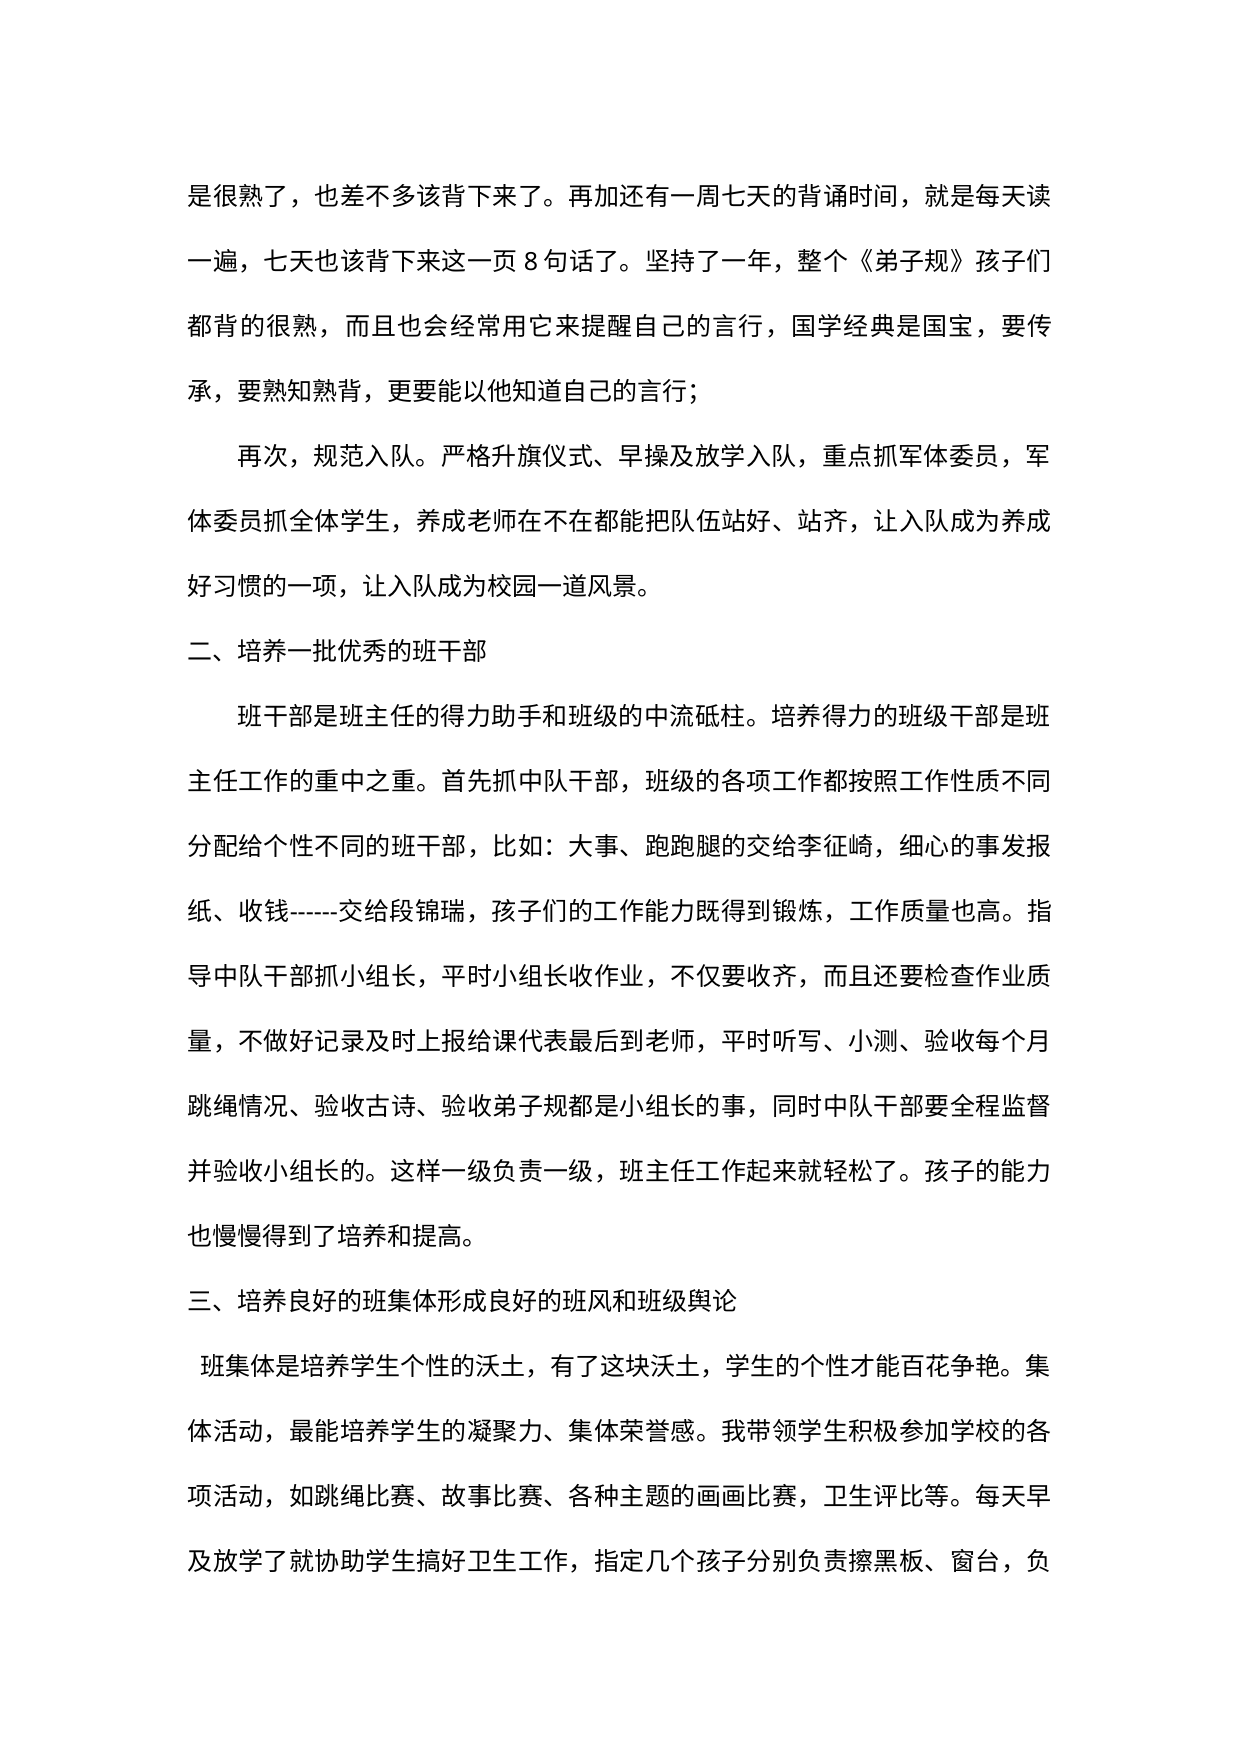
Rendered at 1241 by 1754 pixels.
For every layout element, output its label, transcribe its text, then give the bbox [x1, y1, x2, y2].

text 班干部是班主任的得力助手和班级的中流砥柱。培养得力的班级干部是班主任工作的重中之重。首先抓中队干部，班级的各项工作都按照工作性质不同分配给个性不同的班干部，比如：大事、跑跑腿的交给李征崎，细心的事发报纸、收钱------交给段锦瑞，孩子们的工作能力既得到锻炼，工作质量也高。指导中队干部抓小组长，平时小组长收作业，不仅要收齐，而且还要检查作业质量，不做好记录及时上报给课代表最后到老师，平时听写、小测、验收每个月跳绳情况、验收古诗、验收弟子规都是小组长的事，同时中队干部要全程监督并验收小组长的。这样一级负责一级，班主任工作起来就轻松了。孩子的能力也慢慢得到了培养和提高。 [187, 682, 1053, 1267]
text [187, 1267, 1053, 1592]
text 二、培养一批优秀的班干部 [187, 617, 1053, 682]
text 再次，规范入队。严格升旗仪式、早操及放学入队，重点抓军体委员，军体委员抓全体学生，养成老师在不在都能把队伍站好、站齐，让入队成为养成好习惯的一项，让入队成为校园一道风景。 [187, 422, 1053, 617]
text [187, 162, 1053, 422]
